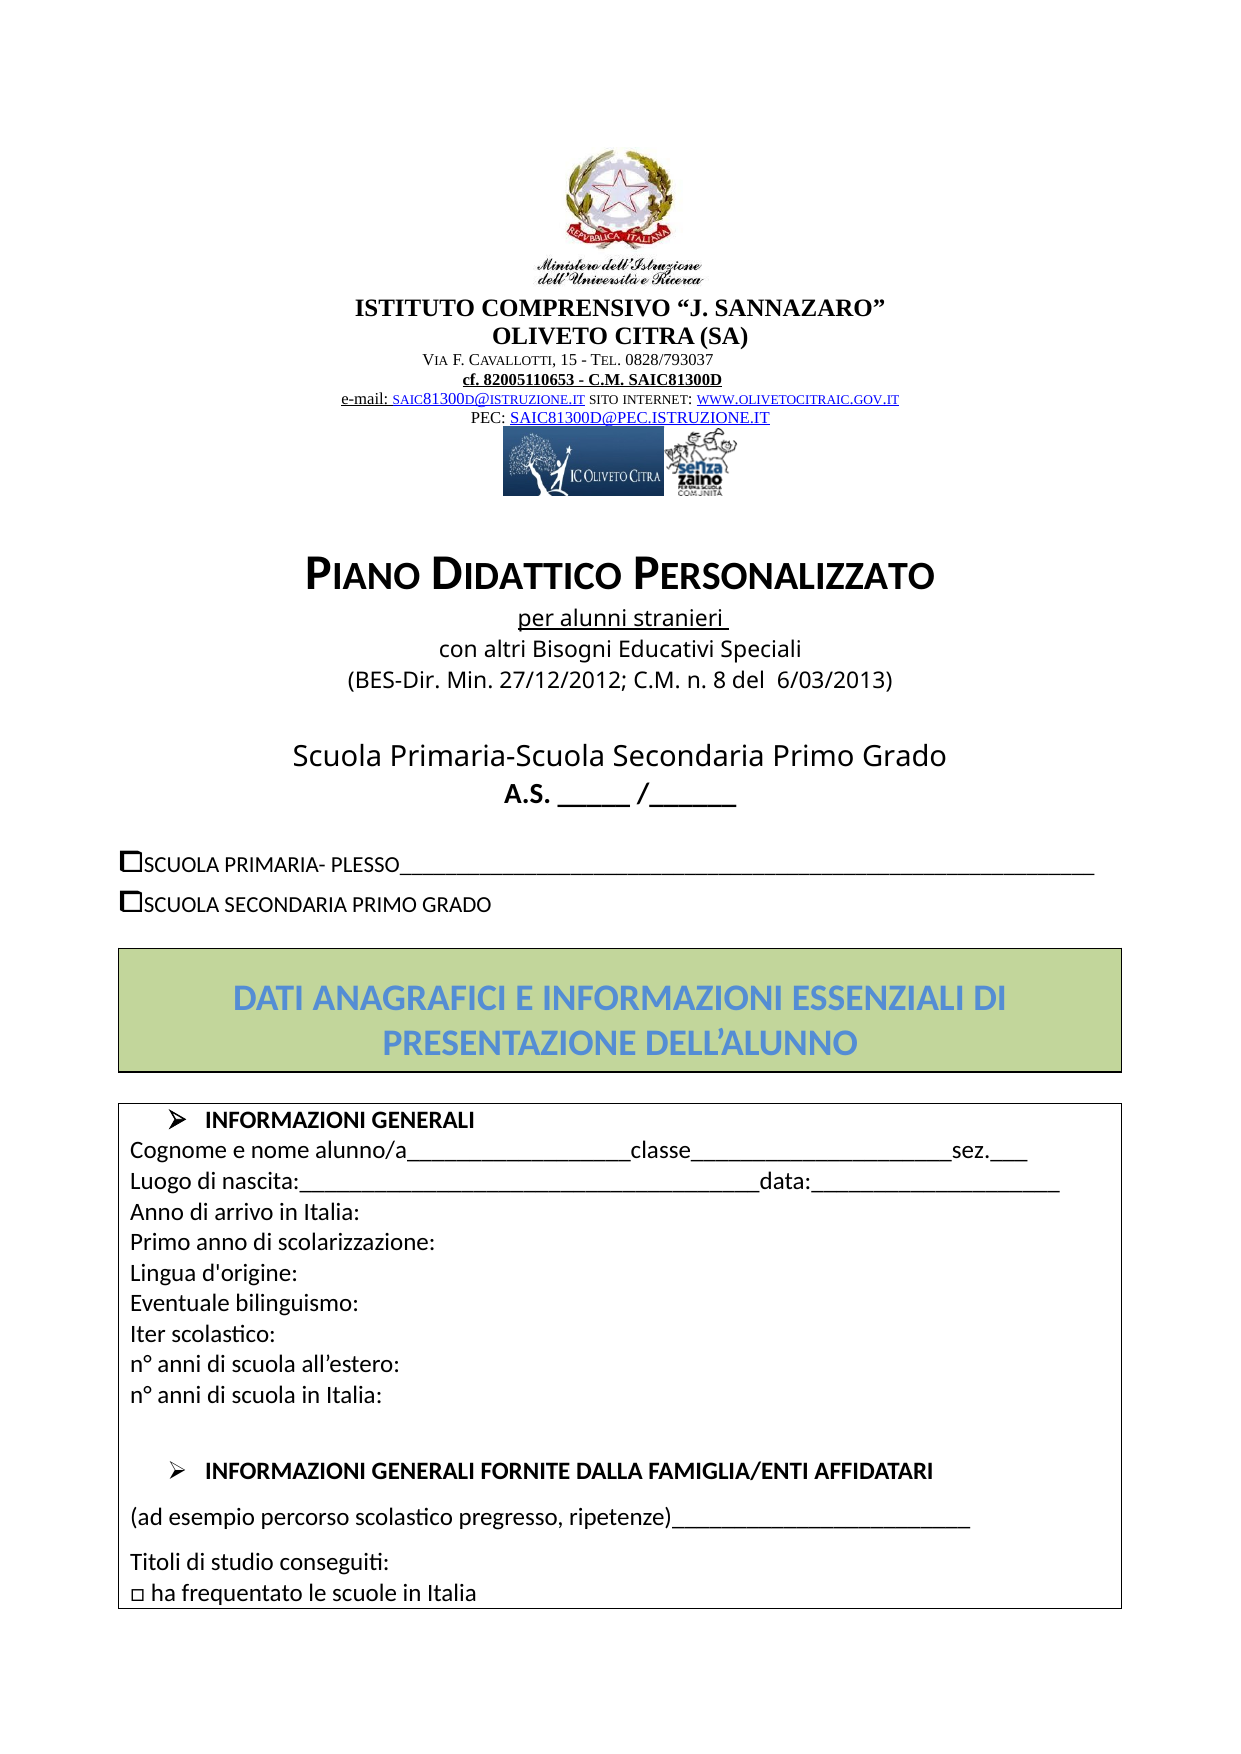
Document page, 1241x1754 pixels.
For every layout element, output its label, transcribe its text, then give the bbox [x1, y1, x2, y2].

text Scuola Primaria-Scuola Secondaria Primo Grado [118, 735, 1122, 775]
picture [526, 147, 714, 293]
text ⧠SCUOLA SECONDARIA PRIMO GRADO [118, 879, 1122, 919]
picture [503, 426, 738, 496]
text A.S. _____ /______ [118, 775, 1122, 811]
text PEC: SAIC81300D@PEC.ISTRUZIONE.IT [118, 408, 1122, 427]
text e-mail: saic81300d@istruzione.it sito internet: www.olivetocitraic.gov.it [118, 388, 1122, 408]
text per alunni stranieri [118, 602, 1122, 633]
table_header Dati Anagrafici e Informazioni Essenziali di Presentazione dell’AlUNNO [119, 949, 1121, 1071]
text OLIVETO CITRA (SA) [118, 321, 1122, 350]
text ISTITUTO COMPRENSIVO “J. SANNAZARO” [118, 293, 1122, 321]
text (BES-Dir. Min. 27/12/2012; C.M. n. 8 del 6/03/2013) [118, 664, 1122, 696]
text con altri Bisogni Educativi Speciali [118, 633, 1122, 664]
subtitle Via F. Cavallotti, 15 - Tel. 0828/793037 [13, 350, 1122, 369]
text Piano Didattico Personalizzato [118, 541, 1122, 602]
text ⧠SCUOLA PRIMARIA- PLESSO_____________________________________________________________ [118, 839, 1122, 879]
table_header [119, 1104, 1121, 1607]
text cf. 82005110653 - C.M. SAIC81300D [62, 369, 1122, 388]
